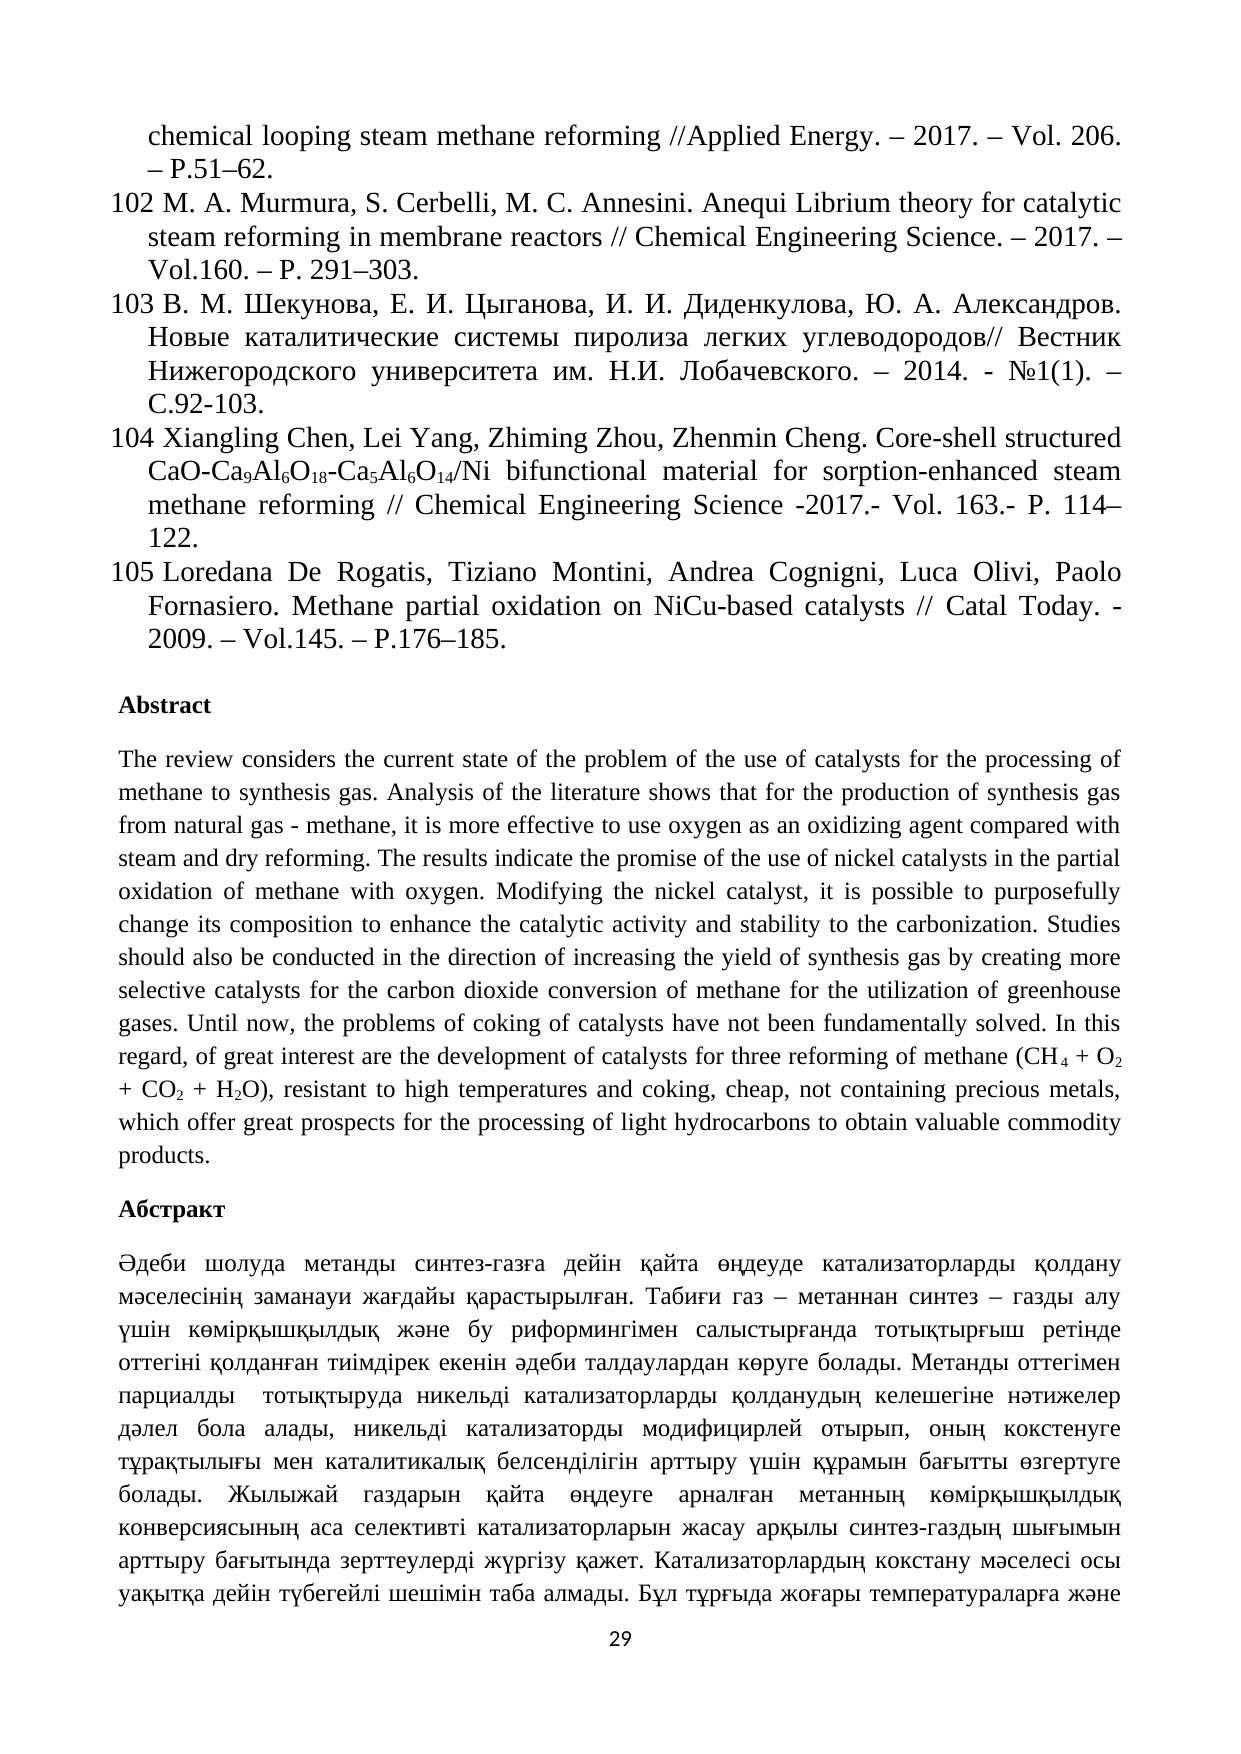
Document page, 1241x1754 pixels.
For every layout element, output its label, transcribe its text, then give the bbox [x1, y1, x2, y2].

list M. A. Murmura, S. Cerbelli, M. C. Annesini. Anequi Librium theory for catalytic steam reforming in membrane reactors // Chemical Engineering Science. – 2017. – Vol.160. – P. 291–303. [110, 185, 1122, 286]
list В. М. Шекунова, Е. И. Цыганова, И. И. Диденкулова, Ю. А. Александров. Новые каталитические системы пиролиза легких углеводородов// Вестник Нижегородского университета им. Н.И. Лобачевского. – 2014. - №1(1). – С.92-103. [110, 286, 1122, 420]
list Xiangling Chen, Lei Yang, Zhiming Zhou, Zhenmin Cheng. Core-shell structured CaO-Ca9Al6O18-Ca5Al6O14/Ni bifunctional material for sorption-enhanced steam methane reforming // Chemical Engineering Science -2017.- Vol. 163.- P. 114–122. [110, 420, 1122, 554]
text Abstract [118, 690, 1122, 719]
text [118, 1248, 1122, 1607]
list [110, 118, 1122, 185]
text The review considers the current state of the problem of the use of catalysts for the processing of methane to synthesis gas. Analysis of the literature shows that for the production of synthesis gas from natural gas - methane, it is more effective to use oxygen as an oxidizing agent compared with steam and dry reforming. The results indicate the promise of the use of nickel catalysts in the partial oxidation of methane with oxygen. Modifying the nickel catalyst, it is possible to purposefully change its composition to enhance the catalytic activity and stability to the carbonization. Studies should also be conducted in the direction of increasing the yield of synthesis gas by creating more selective catalysts for the carbon dioxide conversion of methane for the utilization of greenhouse gases. Until now, the problems of coking of catalysts have not been fundamentally solved. In this regard, of great interest are the development of catalysts for three reforming of methane (CH4 + O2 + CO2 + H2O), resistant to high temperatures and coking, cheap, not containing precious metals, which offer great prospects for the processing of light hydrocarbons to obtain valuable commodity products. [118, 744, 1122, 1169]
text Абстракт [118, 1194, 1122, 1223]
list Loredana De Rogatis, Tiziano Montini, Andrea Cognigni, Luca Olivi, Paolo Fornasiero. Methane partial oxidation on NiCu-based catalysts // Catal Today. - 2009. – Vol.145. – P.176–185. [110, 554, 1122, 655]
